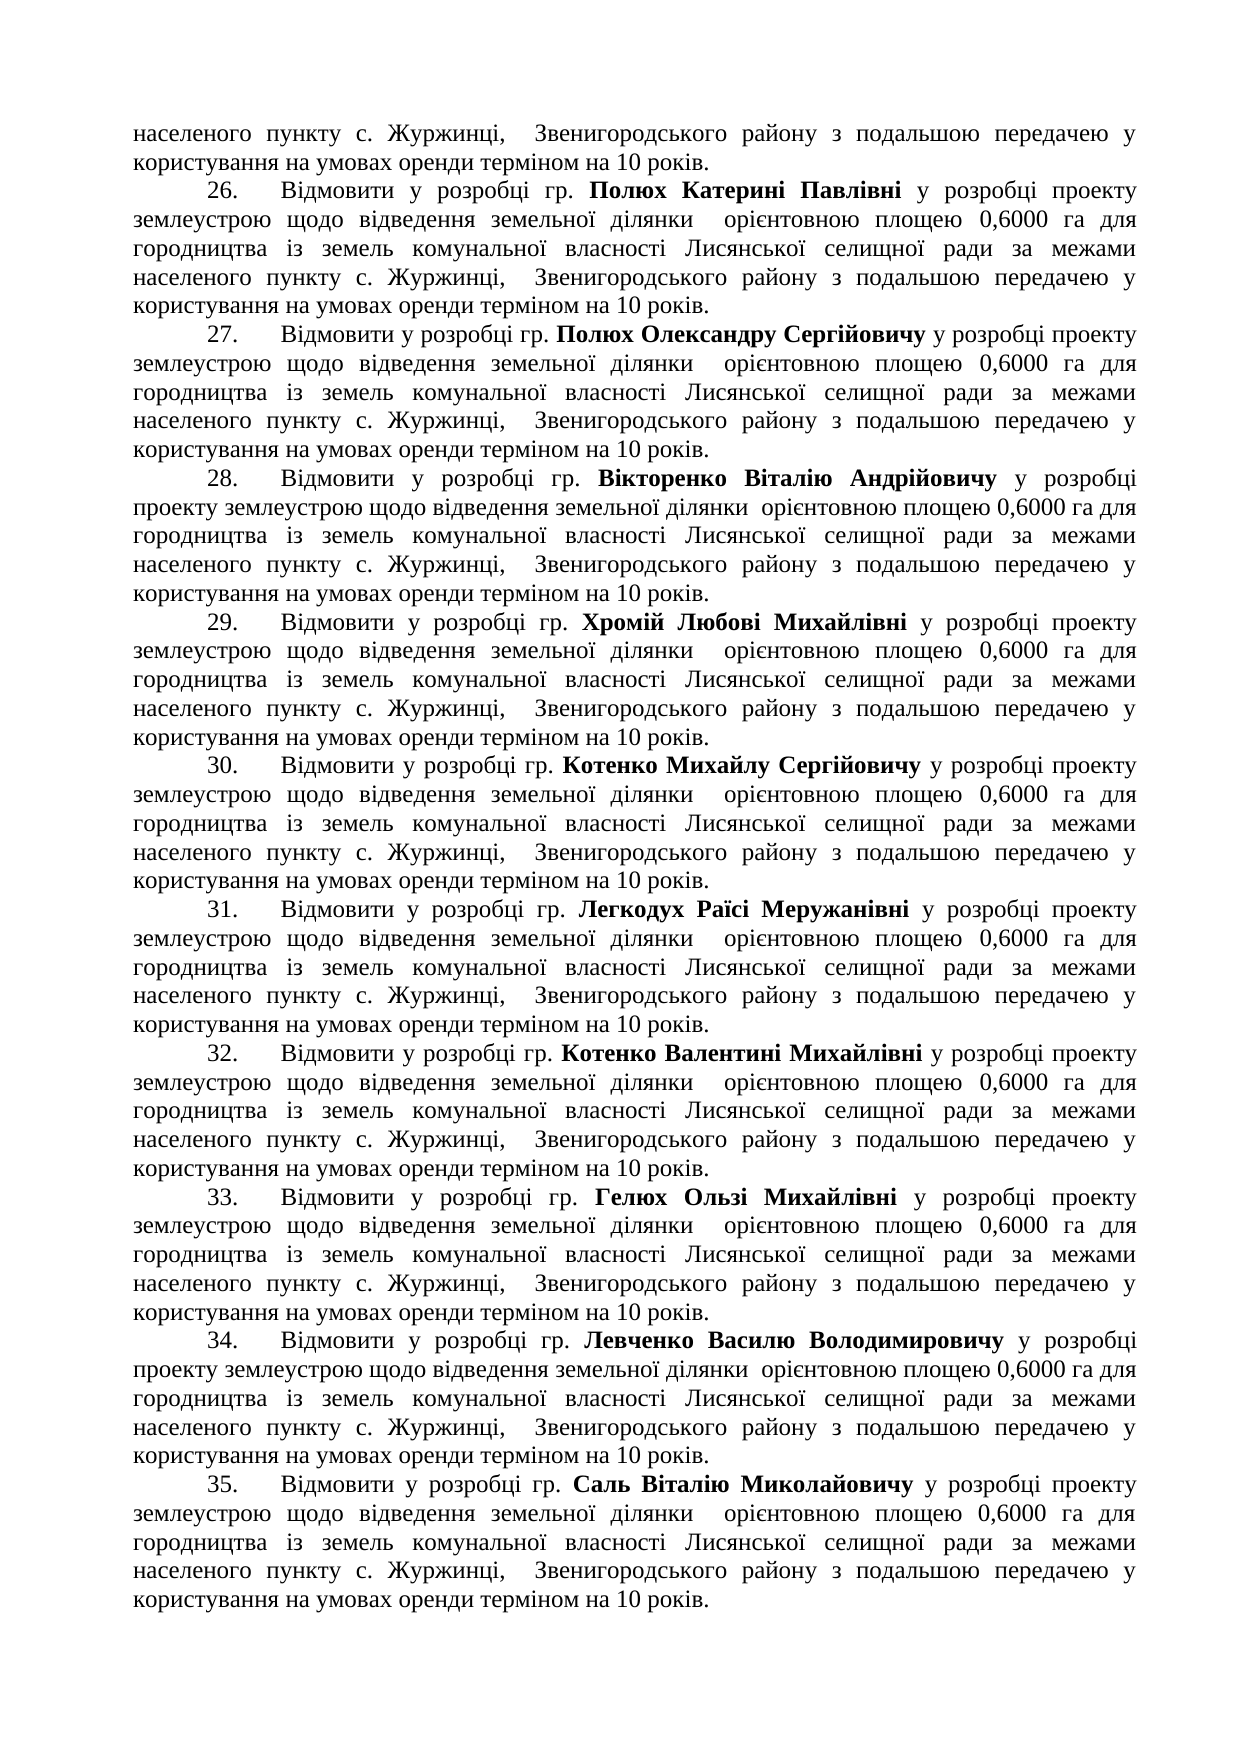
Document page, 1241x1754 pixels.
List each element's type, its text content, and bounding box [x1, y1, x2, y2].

list Відмовити у розробці гр. Гелюх Ользі Михайлівні у розробці проекту землеустрою щодо відведення земельної ділянки орієнтовною площею 0,6000 га для городництва із земель комунальної власності Лисянської селищної ради за межами населеного пункту с. Журжинці, Звенигородського району з подальшою передачею у користування на умовах оренди терміном на 10 років. [133, 1182, 1137, 1326]
list Відмовити у розробці гр. Легкодух Раїсі Меружанівні у розробці проекту землеустрою щодо відведення земельної ділянки орієнтовною площею 0,6000 га для городництва із земель комунальної власності Лисянської селищної ради за межами населеного пункту с. Журжинці, Звенигородського району з подальшою передачею у користування на умовах оренди терміном на 10 років. [133, 894, 1137, 1038]
list Відмовити у розробці гр. Полюх Олександру Сергійовичу у розробці проекту землеустрою щодо відведення земельної ділянки орієнтовною площею 0,6000 га для городництва із земель комунальної власності Лисянської селищної ради за межами населеного пункту с. Журжинці, Звенигородського району з подальшою передачею у користування на умовах оренди терміном на 10 років. [133, 319, 1137, 463]
list Відмовити у розробці гр. Левченко Василю Володимировичу у розробці проекту землеустрою щодо відведення земельної ділянки орієнтовною площею 0,6000 га для городництва із земель комунальної власності Лисянської селищної ради за межами населеного пункту с. Журжинці, Звенигородського району з подальшою передачею у користування на умовах оренди терміном на 10 років. [133, 1326, 1137, 1469]
list Відмовити у розробці гр. Хромій Любові Михайлівні у розробці проекту землеустрою щодо відведення земельної ділянки орієнтовною площею 0,6000 га для городництва із земель комунальної власності Лисянської селищної ради за межами населеного пункту с. Журжинці, Звенигородського району з подальшою передачею у користування на умовах оренди терміном на 10 років. [133, 607, 1137, 751]
list Відмовити у розробці гр. Саль Віталію Миколайовичу у розробці проекту землеустрою щодо відведення земельної ділянки орієнтовною площею 0,6000 га для городництва із земель комунальної власності Лисянської селищної ради за межами населеного пункту с. Журжинці, Звенигородського району з подальшою передачею у користування на умовах оренди терміном на 10 років. [133, 1469, 1137, 1613]
list Відмовити у розробці гр. Котенко Михайлу Сергійовичу у розробці проекту землеустрою щодо відведення земельної ділянки орієнтовною площею 0,6000 га для городництва із земель комунальної власності Лисянської селищної ради за межами населеного пункту с. Журжинці, Звенигородського району з подальшою передачею у користування на умовах оренди терміном на 10 років. [133, 751, 1137, 894]
list Відмовити у розробці гр. Вікторенко Віталію Андрійовичу у розробці проекту землеустрою щодо відведення земельної ділянки орієнтовною площею 0,6000 га для городництва із земель комунальної власності Лисянської селищної ради за межами населеного пункту с. Журжинці, Звенигородського району з подальшою передачею у користування на умовах оренди терміном на 10 років. [133, 463, 1137, 607]
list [133, 118, 1137, 176]
list Відмовити у розробці гр. Полюх Катерині Павлівні у розробці проекту землеустрою щодо відведення земельної ділянки орієнтовною площею 0,6000 га для городництва із земель комунальної власності Лисянської селищної ради за межами населеного пункту с. Журжинці, Звенигородського району з подальшою передачею у користування на умовах оренди терміном на 10 років. [133, 176, 1137, 319]
list Відмовити у розробці гр. Котенко Валентині Михайлівні у розробці проекту землеустрою щодо відведення земельної ділянки орієнтовною площею 0,6000 га для городництва із земель комунальної власності Лисянської селищної ради за межами населеного пункту с. Журжинці, Звенигородського району з подальшою передачею у користування на умовах оренди терміном на 10 років. [133, 1038, 1137, 1182]
